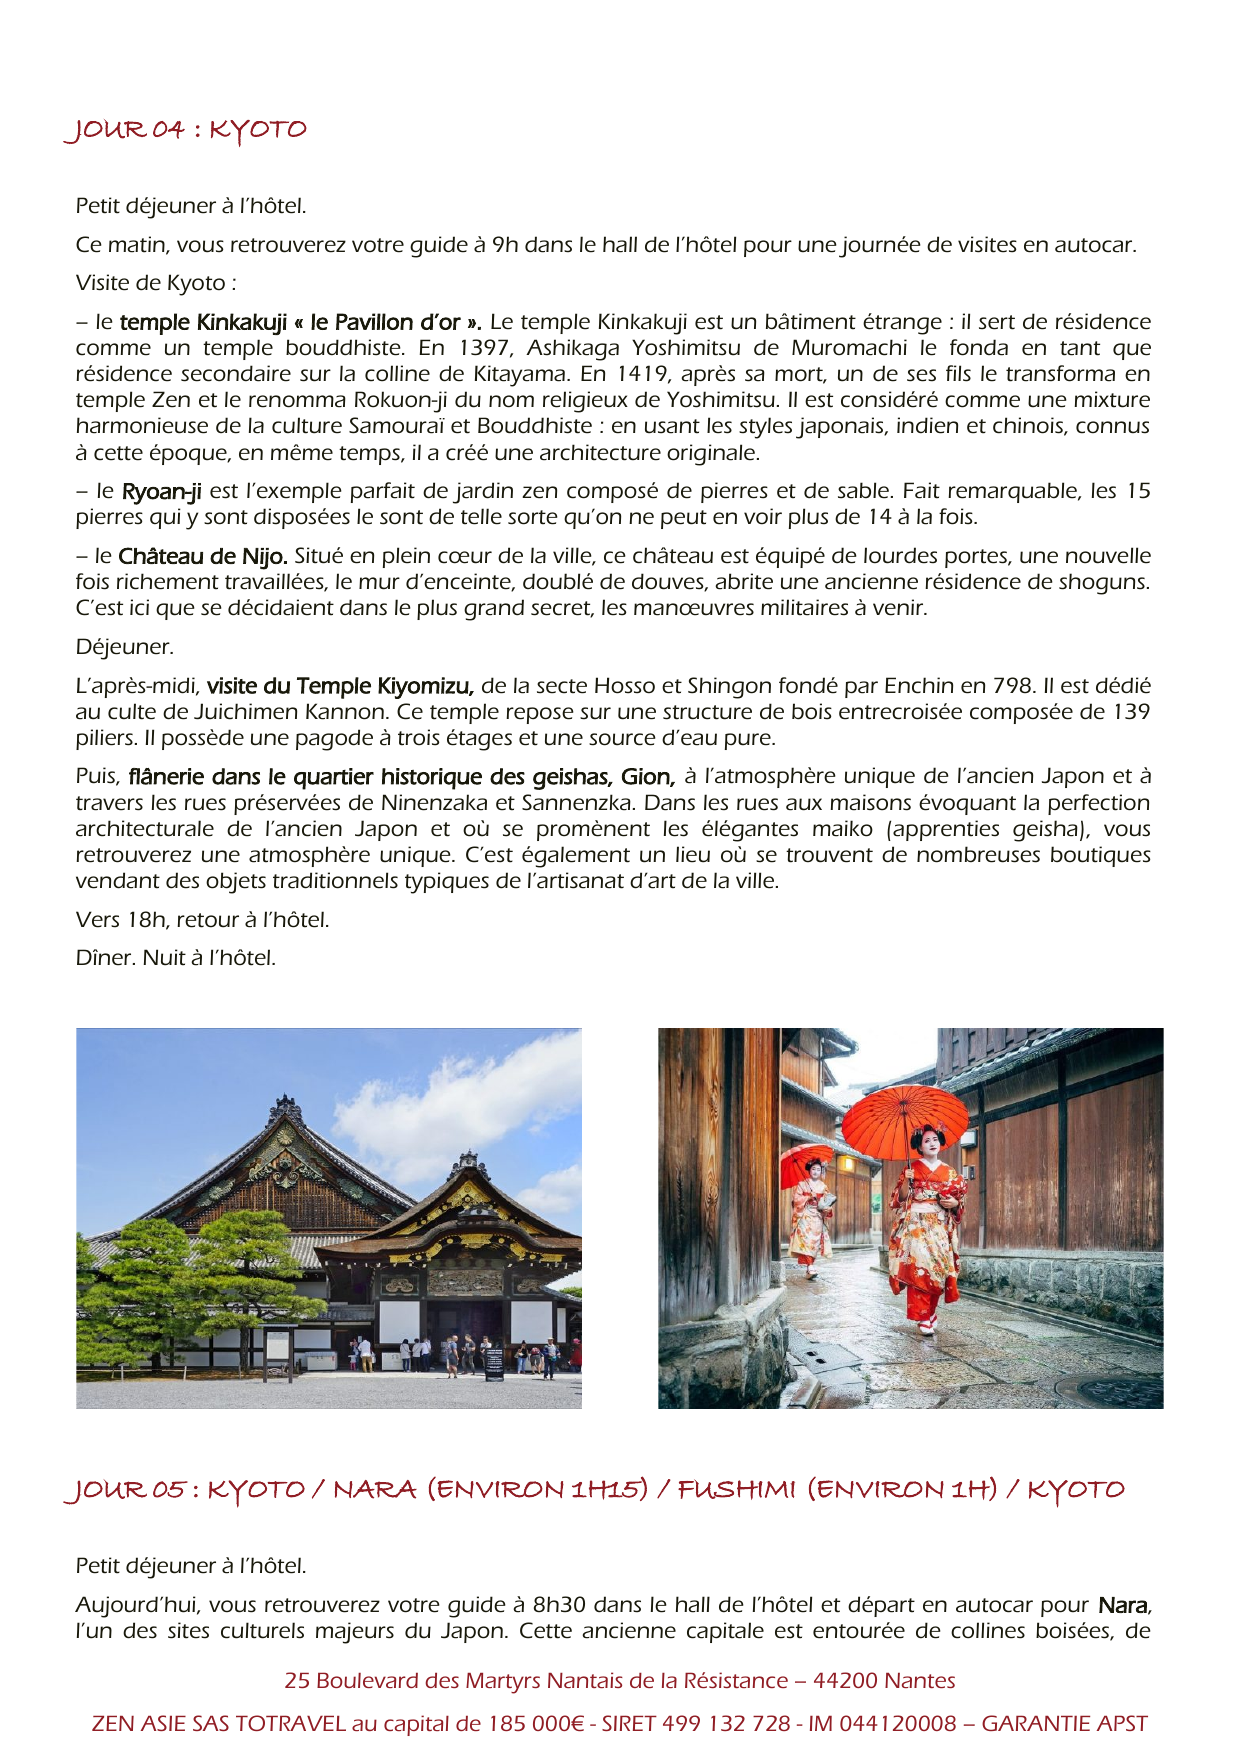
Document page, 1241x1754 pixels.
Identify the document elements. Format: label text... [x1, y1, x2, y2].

picture [658, 1028, 1164, 1409]
table_cell L’après-midi, visite du Temple Kiyomizu, de la secte Hosso et Shingon fondé par Enchin en 798. Il est dédié au culte de Juichimen Kannon. Ce temple repose sur une structure de bois entrecroisée composée de 139 piliers. Il possède une pagode à trois étages et une source d’eau pure. [75, 673, 1164, 763]
table_cell Visite de Kyoto : [75, 270, 1164, 309]
table_cell Vers 18h, retour à l’hôtel. [75, 907, 1164, 945]
text Jour 04 : KYOTO [75, 111, 1165, 148]
table_header Petit déjeuner à l’hôtel. [75, 193, 1164, 232]
table_cell – le Château de Nijo. Situé en plein cœur de la ville, ce château est équipé de lourdes portes, une nouvelle fois richement travaillées, le mur d’enceinte, doublé de douves, abrite une ancienne résidence de shoguns. C’est ici que se décidaient dans le plus grand secret, les manœuvres militaires à venir. [75, 543, 1164, 634]
table_cell Déjeuner. [75, 634, 1164, 673]
table_cell – le temple Kinkakuji « le Pavillon d’or ». Le temple Kinkakuji est un bâtiment étrange : il sert de résidence comme un temple bouddhiste. En 1397, Ashikaga Yoshimitsu de Muromachi le fonda en tant que résidence secondaire sur la colline de Kitayama. En 1419, après sa mort, un de ses fils le transforma en temple Zen et le renomma Rokuon-ji du nom religieux de Yoshimitsu. Il est considéré comme une mixture harmonieuse de la culture Samouraï et Bouddhiste : en usant les styles japonais, indien et chinois, connus à cette époque, en même temps, il a créé une architecture originale. [75, 309, 1164, 478]
text Jour 05 : KYOTO / NARA (environ 1h15) / FUSHIMI (environ 1h) / KYOTO [75, 1472, 1165, 1508]
table_cell Puis, flânerie dans le quartier historique des geishas, Gion, à l’atmosphère unique de l’ancien Japon et à travers les rues préservées de Ninenzaka et Sannenzka. Dans les rues aux maisons évoquant la perfection architecturale de l’ancien Japon et où se promènent les élégantes maiko (apprenties geisha), vous retrouverez une atmosphère unique. C’est également un lieu où se trouvent de nombreuses boutiques vendant des objets traditionnels typiques de l’artisanat d’art de la ville. [75, 764, 1164, 907]
table_cell – le Ryoan-ji est l’exemple parfait de jardin zen composé de pierres et de sable. Fait remarquable, les 15 pierres qui y sont disposées le sont de telle sorte qu’on ne peut en voir plus de 14 à la fois. [75, 478, 1164, 543]
table_cell Ce matin, vous retrouverez votre guide à 9h dans le hall de l’hôtel pour une journée de visites en autocar. [75, 232, 1164, 270]
table_cell Dîner. Nuit à l’hôtel. [75, 945, 1164, 984]
table_header Petit déjeuner à l’hôtel. [75, 1553, 1164, 1592]
picture [76, 1028, 582, 1409]
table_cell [75, 1592, 1164, 1644]
